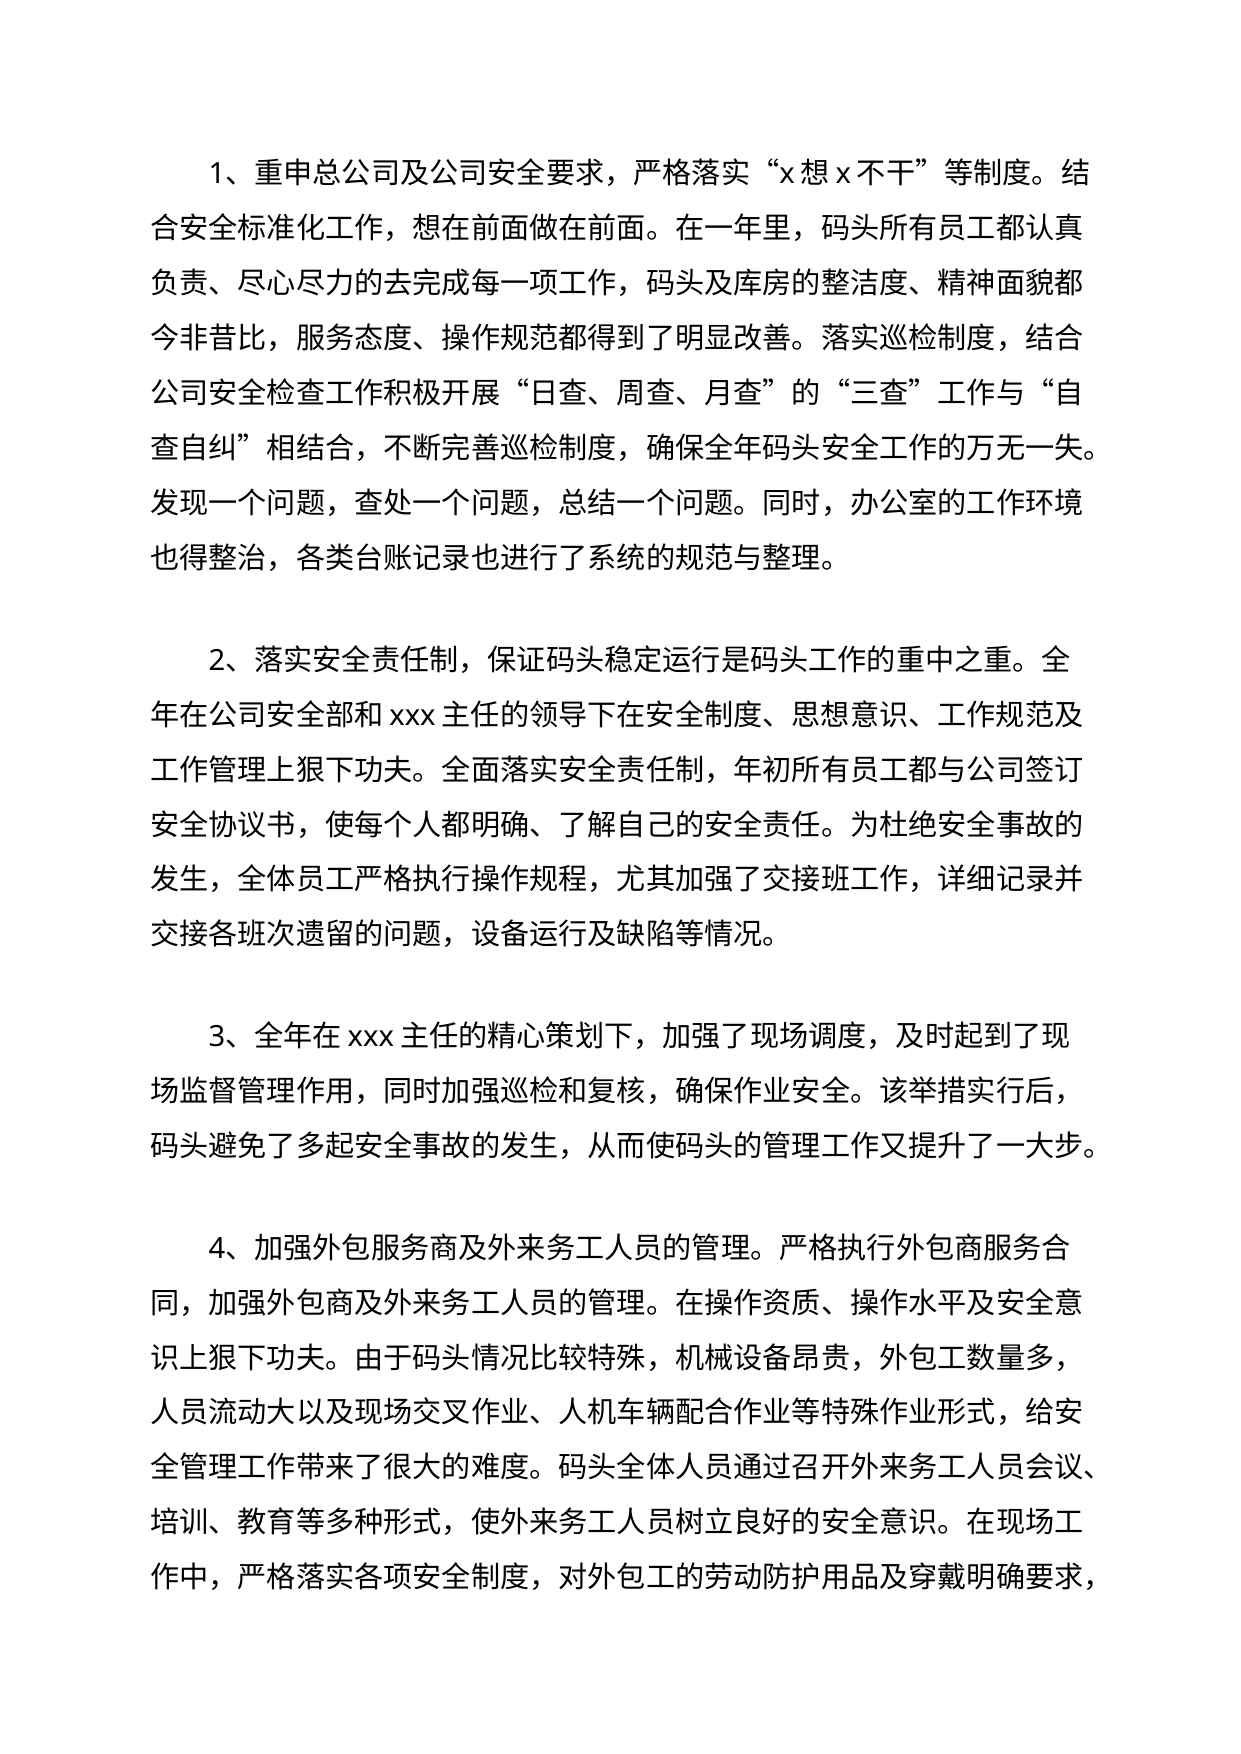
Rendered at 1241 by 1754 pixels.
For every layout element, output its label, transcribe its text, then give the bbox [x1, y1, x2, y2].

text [150, 1224, 1090, 1596]
text 3、全年在xxx主任的精心策划下，加强了现场调度，及时起到了现场监督管理作用，同时加强巡检和复核，确保作业安全。该举措实行后，码头避免了多起安全事故的发生，从而使码头的管理工作又提升了一大步。 [150, 1013, 1090, 1165]
text 1、重申总公司及公司安全要求，严格落实“x想x不干”等制度。结合安全标准化工作，想在前面做在前面。在一年里，码头所有员工都认真负责、尽心尽力的去完成每一项工作，码头及库房的整洁度、精神面貌都今非昔比，服务态度、操作规范都得到了明显改善。落实巡检制度，结合公司安全检查工作积极开展“日查、周查、月查”的“三查”工作与“自查自纠”相结合，不断完善巡检制度，确保全年码头安全工作的万无一失。发现一个问题，查处一个问题，总结一个问题。同时，办公室的工作环境也得整治，各类台账记录也进行了系统的规范与整理。 [150, 150, 1090, 577]
text 2、落实安全责任制，保证码头稳定运行是码头工作的重中之重。全年在公司安全部和xxx主任的领导下在安全制度、思想意识、工作规范及工作管理上狠下功夫。全面落实安全责任制，年初所有员工都与公司签订安全协议书，使每个人都明确、了解自己的安全责任。为杜绝安全事故的发生，全体员工严格执行操作规程，尤其加强了交接班工作，详细记录并交接各班次遗留的问题，设备运行及缺陷等情况。 [150, 636, 1090, 953]
